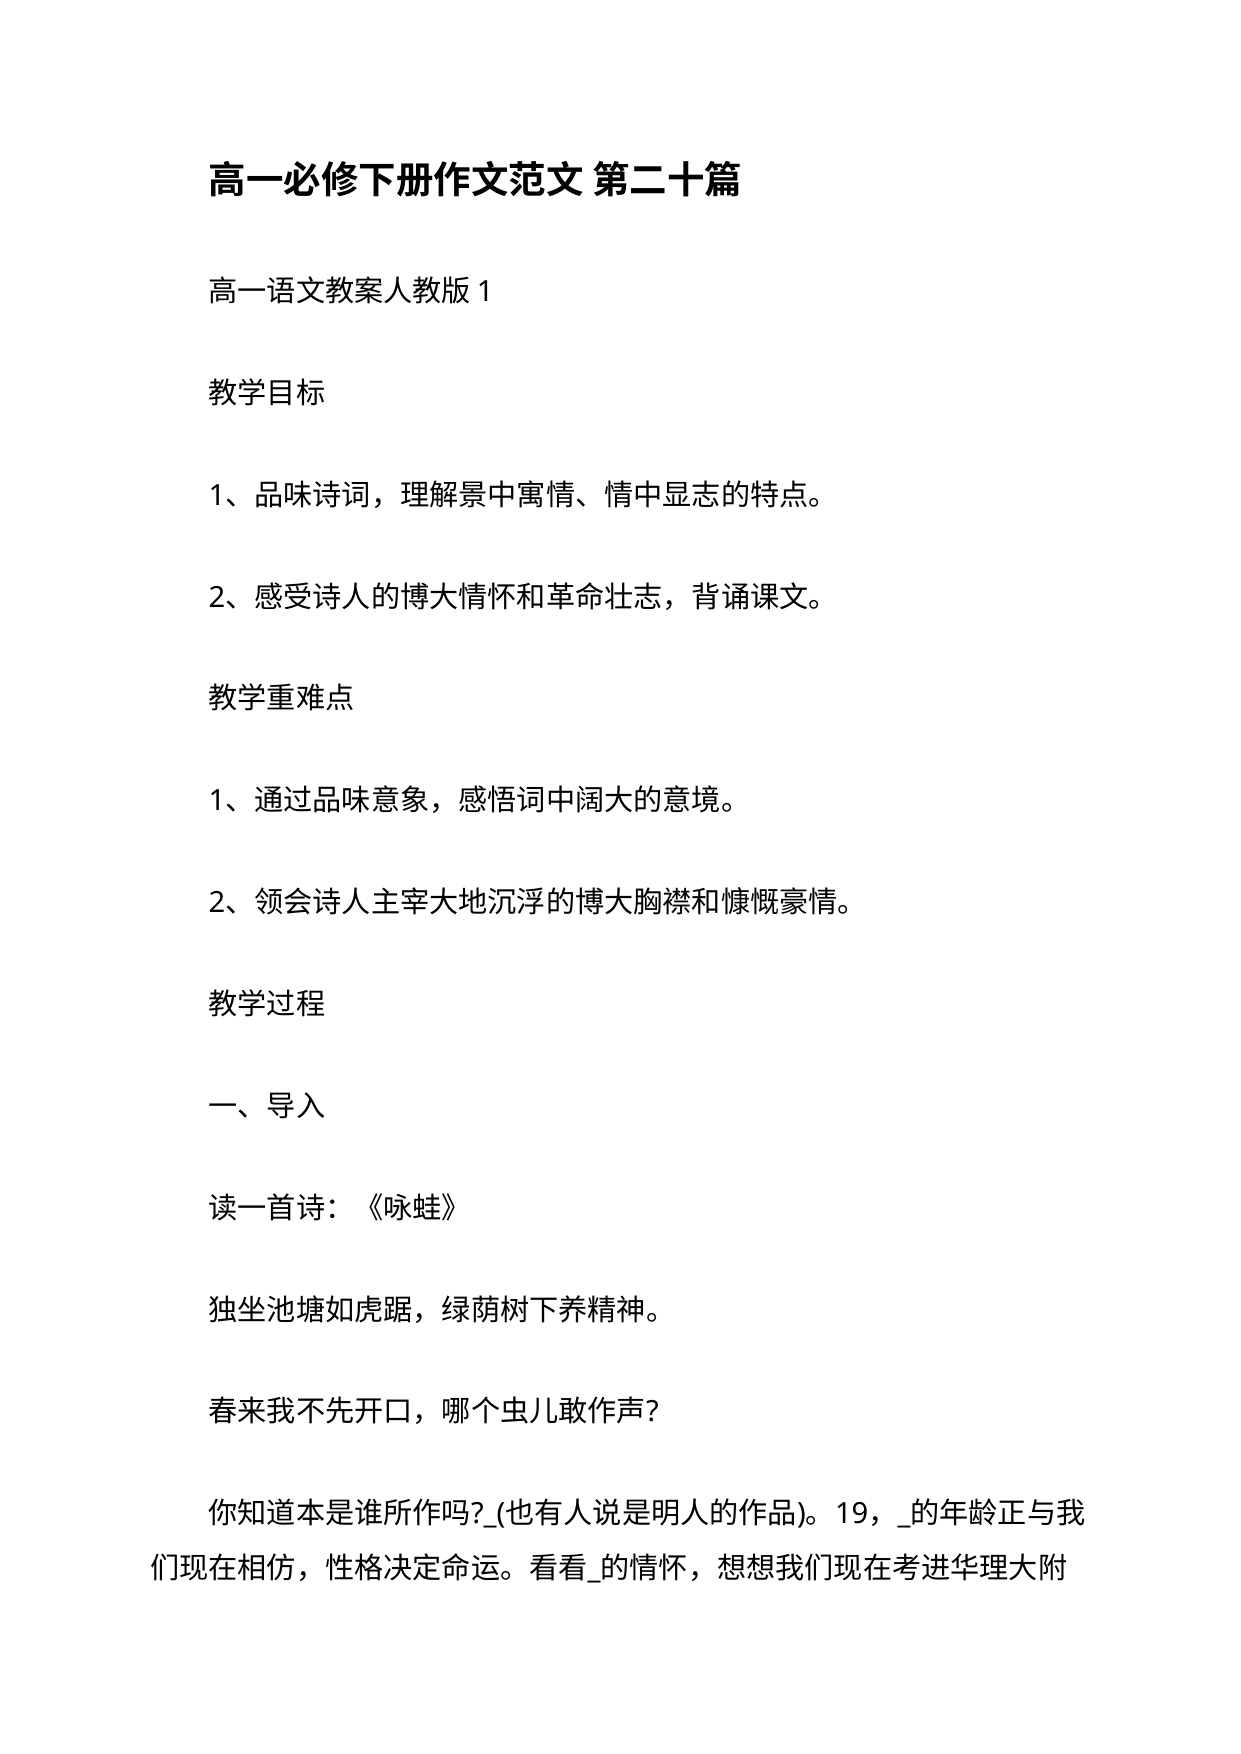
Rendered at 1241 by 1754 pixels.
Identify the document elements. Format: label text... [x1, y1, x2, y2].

text 独坐池塘如虎踞，绿荫树下养精神。 [150, 1286, 1090, 1328]
text 教学目标 [150, 369, 1090, 412]
text 高一必修下册作文范文 第二十篇 [150, 150, 1090, 204]
text 春来我不先开口，哪个虫儿敢作声? [150, 1388, 1090, 1430]
text 2、感受诗人的博大情怀和革命壮志，背诵课文。 [150, 573, 1090, 616]
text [150, 1490, 1090, 1587]
text 读一首诗：《咏蛙》 [150, 1184, 1090, 1227]
text 2、领会诗人主宰大地沉浮的博大胸襟和慷慨豪情。 [150, 879, 1090, 921]
text 教学过程 [150, 981, 1090, 1023]
text 教学重难点 [150, 675, 1090, 717]
text 一、导入 [150, 1083, 1090, 1125]
text 1、通过品味意象，感悟词中阔大的意境。 [150, 777, 1090, 819]
text 1、品味诗词，理解景中寓情、情中显志的特点。 [150, 471, 1090, 513]
text 高一语文教案人教版1 [150, 267, 1090, 310]
